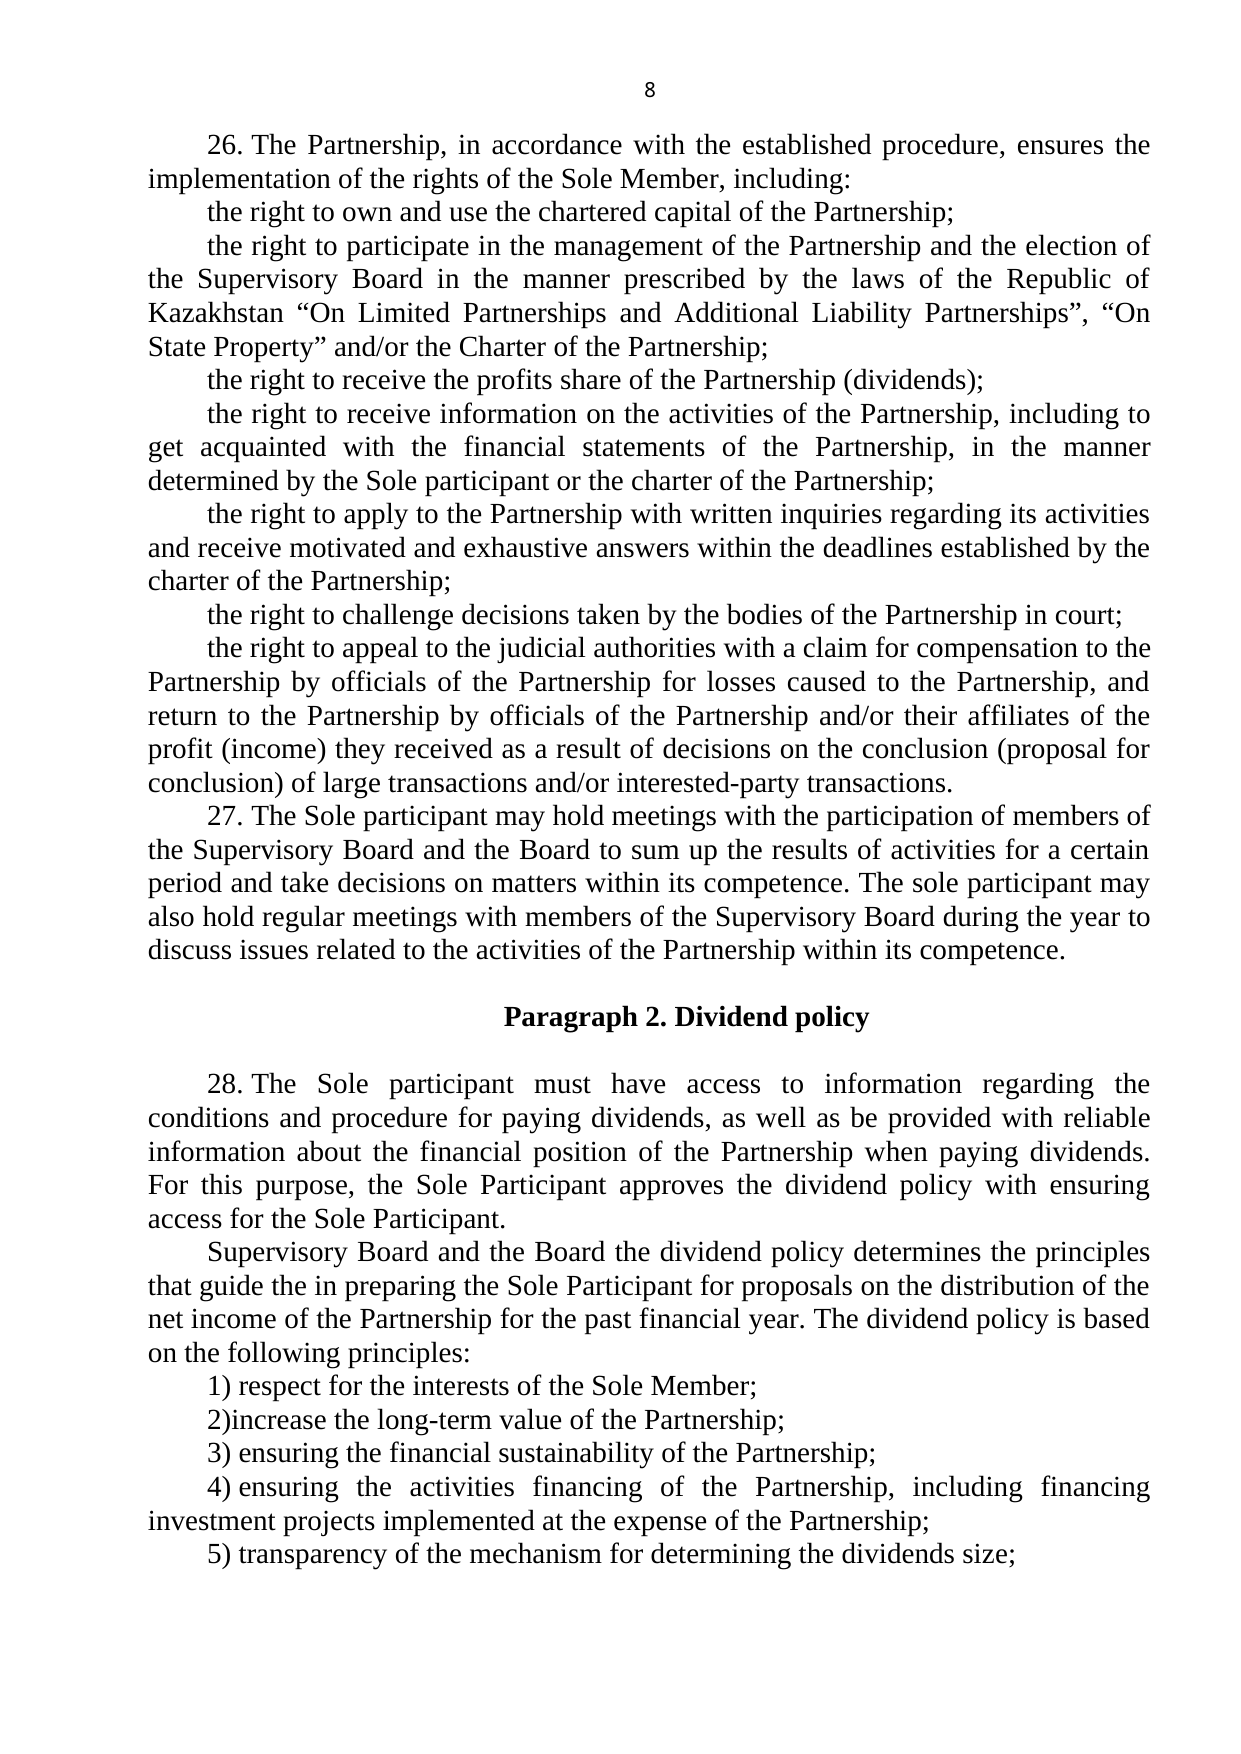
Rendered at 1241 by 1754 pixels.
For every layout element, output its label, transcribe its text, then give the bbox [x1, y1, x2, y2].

text the right to own and use the chartered capital of the Partnership; [148, 194, 1152, 228]
text 5) transparency of the mechanism for determining the dividends size; [148, 1536, 1152, 1570]
text Supervisory Board and the Board the dividend policy determines the principles that guide the in preparing the Sole Participant for proposals on the distribution of the net income of the Partnership for the past financial year. The dividend policy is based on the following principles: [148, 1234, 1152, 1368]
text 1) respect for the interests of the Sole Member; [148, 1368, 1152, 1402]
text 4) ensuring the activities financing of the Partnership, including financing investment projects implemented at the expense of the Partnership; [148, 1469, 1152, 1536]
text the right to apply to the Partnership with written inquiries regarding its activities and receive motivated and exhaustive answers within the deadlines established by the charter of the Partnership; [148, 496, 1152, 597]
text 2)increase the long-term value of the Partnership; [148, 1402, 1152, 1436]
text the right to challenge decisions taken by the bodies of the Partnership in court; [148, 597, 1152, 631]
text the right to receive the profits share of the Partnership (dividends); [148, 362, 1152, 396]
text the right to appeal to the judicial authorities with a claim for compensation to the Partnership by officials of the Partnership for losses caused to the Partnership, and return to the Partnership by officials of the Partnership and/or their affiliates of the profit (income) they received as a result of decisions on the conclusion (proposal for conclusion) of large transactions and/or interested-party transactions. [148, 631, 1152, 798]
text the right to receive information on the activities of the Partnership, including to get acquainted with the financial statements of the Partnership, in the manner determined by the Sole participant or the charter of the Partnership; [148, 396, 1152, 496]
list The Sole participant may hold meetings with the participation of members of the Supervisory Board and the Board to sum up the results of activities for a certain period and take decisions on matters within its competence. The sole participant may also hold regular meetings with members of the Supervisory Board during the year to discuss issues related to the activities of the Partnership within its competence. [148, 798, 1152, 966]
text Paragraph 2. Dividend policy [148, 999, 1152, 1033]
text 3) ensuring the financial sustainability of the Partnership; [148, 1436, 1152, 1469]
list The Partnership, in accordance with the established procedure, ensures the implementation of the rights of the Sole Member, including: [148, 127, 1152, 194]
list The Sole participant must have access to information regarding the conditions and procedure for paying dividends, as well as be provided with reliable information about the financial position of the Partnership when paying dividends. For this purpose, the Sole Participant approves the dividend policy with ensuring access for the Sole Participant. [148, 1067, 1152, 1234]
text the right to participate in the management of the Partnership and the election of the Supervisory Board in the manner prescribed by the laws of the Republic of Kazakhstan “On Limited Partnerships and Additional Liability Partnerships”, “On State Property” and/or the Charter of the Partnership; [148, 228, 1152, 362]
